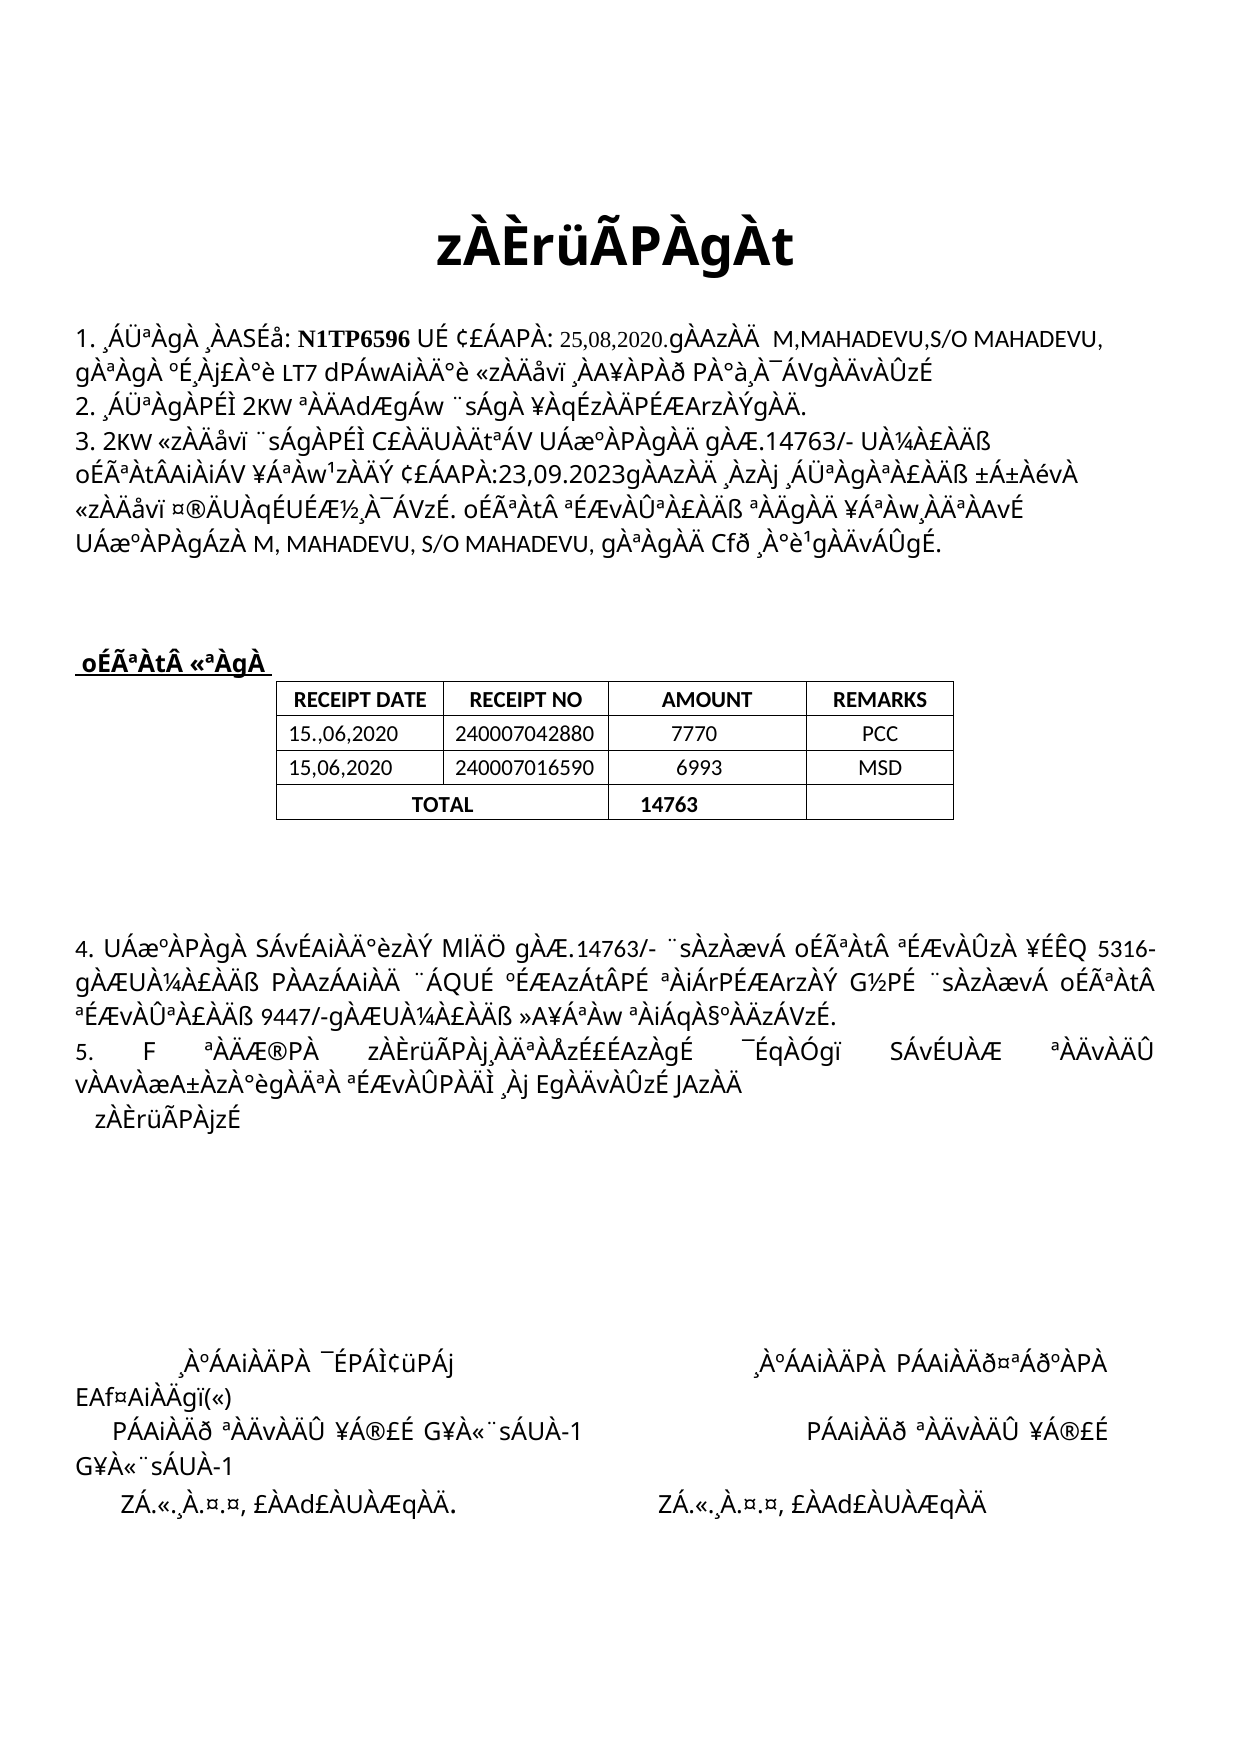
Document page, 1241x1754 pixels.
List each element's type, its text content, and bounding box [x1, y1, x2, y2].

text zÀÈrüÃPÀgÀt [75, 207, 1156, 281]
table_cell 240007042880 [444, 716, 608, 750]
table_cell MSD [807, 751, 953, 784]
table_cell 15.,06,2020 [277, 716, 443, 750]
table_cell TOTAL [277, 785, 608, 818]
text ZÁ.«.¸À.¤.¤, £ÀAd£ÀUÀÆqÀÄ. ZÁ.«.¸À.¤.¤, £ÀAd£ÀUÀÆqÀÄ [75, 1482, 1156, 1522]
table_cell PCC [807, 716, 953, 750]
table_cell 14763 [609, 785, 806, 818]
text ¸ÀºÁAiÀÄPÀ ¯ÉPÁÌ¢üPÁj ¸ÀºÁAiÀÄPÀ PÁAiÀÄð¤ªÁðºÀPÀ EAf¤AiÀÄgï(«) [75, 1346, 1111, 1414]
text oÉÃªÀtÂ «ªÀgÀ [75, 646, 1156, 680]
text 5. F ªÀÄÆ®PÀ zÀÈrüÃPÀj¸ÀÄªÀÅzÉ£ÉAzÀgÉ ¯ÉqÀÓgï SÁvÉUÀÆ ªÀÄvÀÄÛ vÀAvÀæA±ÀzÀ°ègÀÄªÀ ªÉÆvÀÛPÀÄÌ ¸Àj EgÀÄvÀÛzÉ JAzÀÄ [75, 1033, 1156, 1101]
table_header AMOUNT [609, 682, 806, 715]
text 2. ¸ÁÜªÀgÀPÉÌ 2KW ªÀÄAdÆgÁw ¨sÁgÀ ¥ÀqÉzÀÄPÉÆArzÀÝgÀÄ. [75, 389, 1156, 423]
text 1. ¸ÁÜªÀgÀ ¸ÀASÉå: N1TP6596 UÉ ¢£ÁAPÀ: 25,08,2020.gÀAzÀÄ M,MAHADEVU,S/O MAHADEVU, gÀªÀgÀ ºÉ¸Àj£À°è LT7 dPÁwAiÀÄ°è «zÀÄåvï ¸ÀA¥ÀPÀð PÀ°à¸À¯ÁVgÀÄvÀÛzÉ [75, 321, 1156, 389]
text zÀÈrüÃPÀjzÉ [75, 1101, 1156, 1135]
text 3. 2KW «zÀÄåvï ¨sÁgÀPÉÌ C£ÀÄUÀÄtªÁV UÁæºÀPÀgÀÄ gÀÆ.14763/- UÀ¼À£ÀÄß oÉÃªÀtÂAiÀiÁV ¥ÁªÀw¹zÀÄÝ ¢£ÁAPÀ:23,09.2023gÀAzÀÄ ¸ÀzÀj ¸ÁÜªÀgÀªÀ£ÀÄß ±Á±ÀévÀ «zÀÄåvï ¤®ÄUÀqÉUÉÆ½¸À¯ÁVzÉ. oÉÃªÀtÂ ªÉÆvÀÛªÀ£ÀÄß ªÀÄgÀÄ ¥ÁªÀw¸ÀÄªÀAvÉ UÁæºÀPÀgÁzÀ M, MAHADEVU, S/O MAHADEVU, gÀªÀgÀÄ Cfð ¸À°è¹gÀÄvÁÛgÉ. [75, 423, 1156, 559]
table_cell 6993 [609, 751, 806, 784]
table_cell [807, 785, 953, 818]
table_header RECEIPT DATE [277, 682, 443, 715]
text PÁAiÀÄð ªÀÄvÀÄÛ ¥Á®£É G¥À«¨sÁUÀ-1 PÁAiÀÄð ªÀÄvÀÄÛ ¥Á®£É G¥À«¨sÁUÀ-1 [75, 1414, 1111, 1482]
table_cell 15,06,2020 [277, 751, 443, 784]
table_header RECEIPT NO [444, 682, 608, 715]
table_cell 240007016590 [444, 751, 608, 784]
text 4. UÁæºÀPÀgÀ SÁvÉAiÀÄ°èzÀÝ MlÄÖ gÀÆ.14763/- ¨sÀzÀævÁ oÉÃªÀtÂ ªÉÆvÀÛzÀ ¥ÉÊQ 5316-gÀÆUÀ¼À£ÀÄß PÀAzÁAiÀÄ ¨ÁQUÉ ºÉÆAzÁtÂPÉ ªÀiÁrPÉÆArzÀÝ G½PÉ ¨sÀzÀævÁ oÉÃªÀtÂ ªÉÆvÀÛªÀ£ÀÄß 9447/-gÀÆUÀ¼À£ÀÄß »A¥ÁªÀw ªÀiÁqÀ§ºÀÄzÁVzÉ. [75, 931, 1156, 1033]
table_cell 7770 [609, 716, 806, 750]
table_header REMARKS [807, 682, 953, 715]
